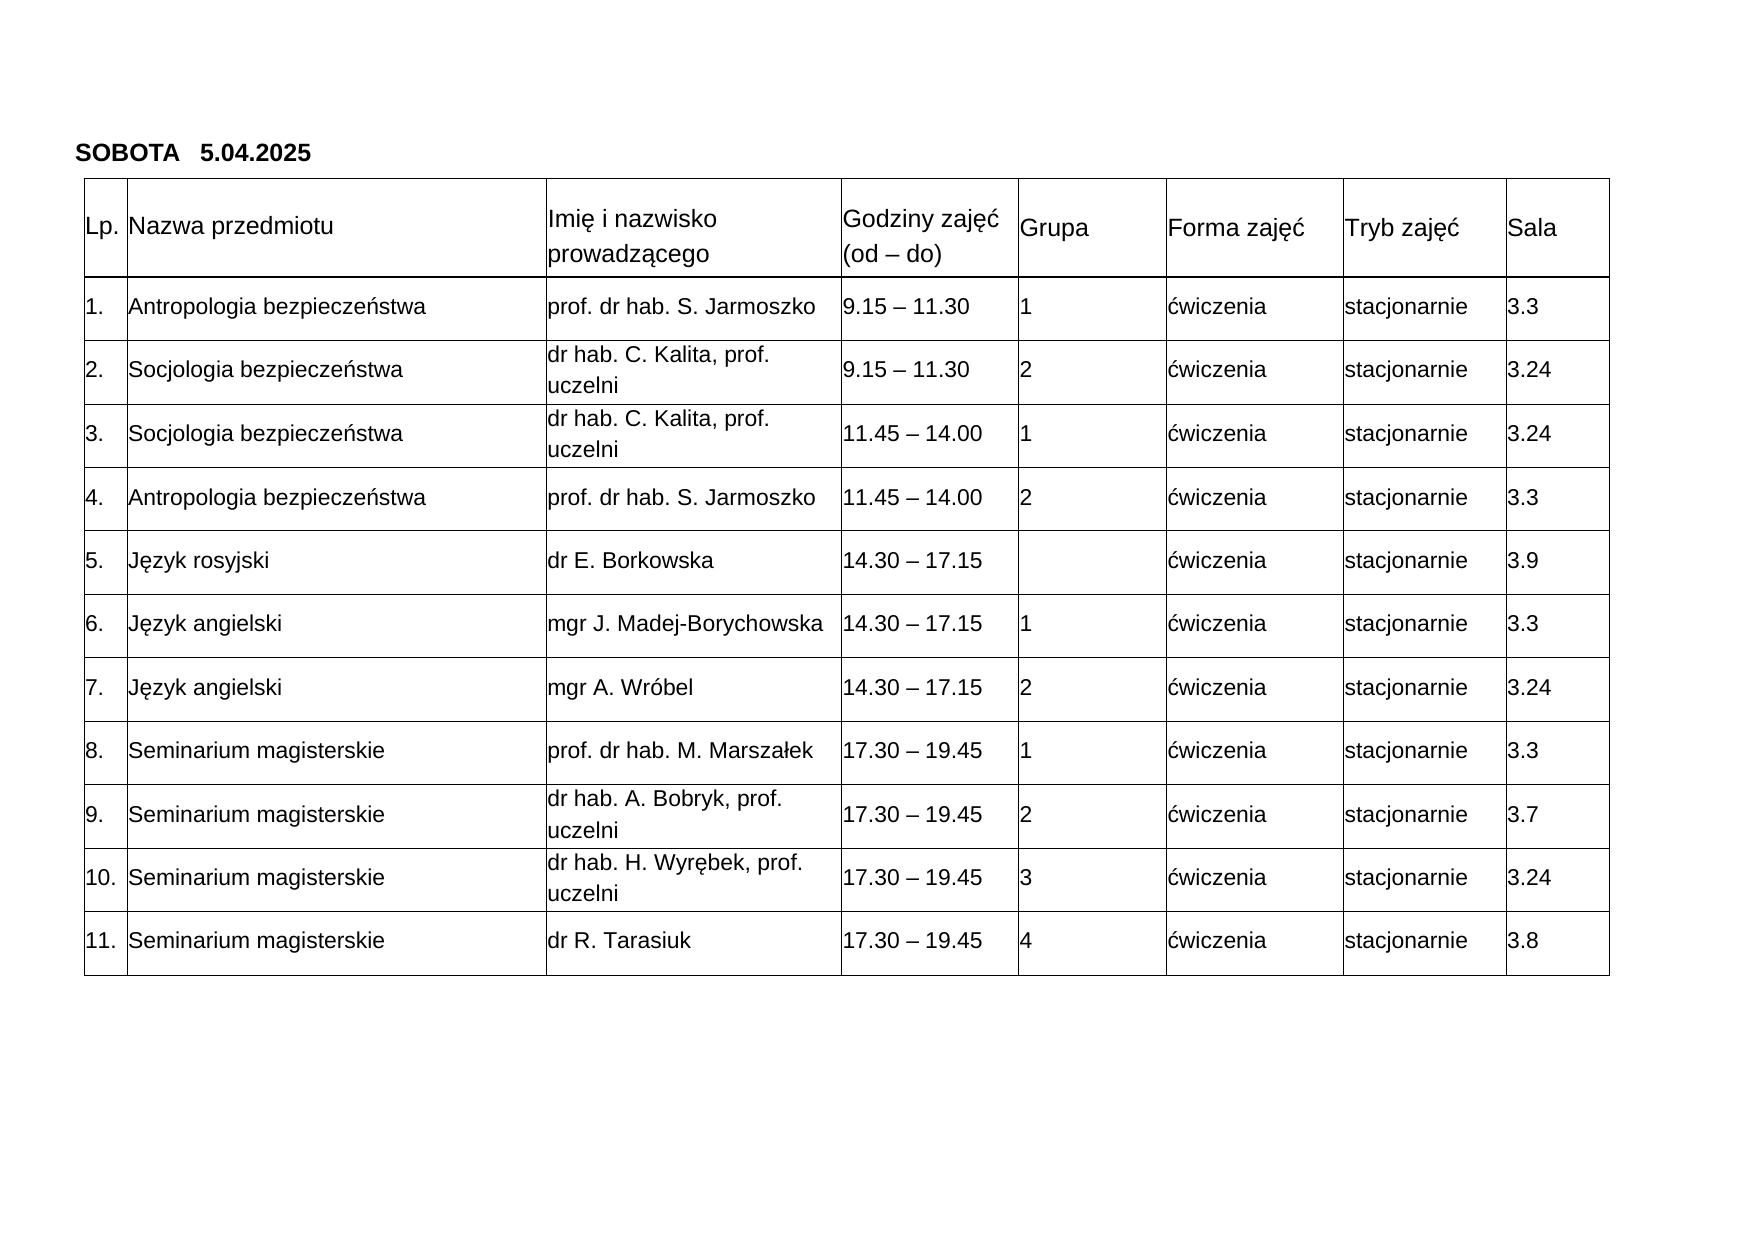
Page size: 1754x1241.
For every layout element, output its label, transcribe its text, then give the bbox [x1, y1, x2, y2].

table_cell 17.30 – 19.45 [842, 849, 1018, 911]
table_cell 3.3 [1507, 278, 1609, 340]
table_cell Antropologia bezpieczeństwa [128, 278, 546, 340]
table_cell dr hab. C. Kalita, prof. uczelni [547, 405, 841, 467]
table_cell prof. dr hab. S. Jarmoszko [547, 468, 841, 530]
table_cell 1. [85, 278, 127, 340]
table_cell stacjonarnie [1344, 785, 1506, 848]
table_cell 11.45 – 14.00 [842, 405, 1018, 467]
table_cell Antropologia bezpieczeństwa [128, 468, 546, 530]
table_cell 17.30 – 19.45 [842, 912, 1018, 974]
table_header Grupa [1019, 179, 1166, 276]
table_cell mgr J. Madej-Borychowska [547, 595, 841, 657]
table_header Nazwa przedmiotu [128, 179, 546, 276]
table_cell ćwiczenia [1167, 722, 1343, 784]
table_cell Seminarium magisterskie [128, 912, 546, 974]
table_cell ćwiczenia [1167, 468, 1343, 530]
table_cell stacjonarnie [1344, 595, 1506, 657]
table_cell mgr A. Wróbel [547, 658, 841, 721]
table_cell 1 [1019, 722, 1166, 784]
table_cell 2 [1019, 468, 1166, 530]
table_cell stacjonarnie [1344, 722, 1506, 784]
table_cell Socjologia bezpieczeństwa [128, 341, 546, 403]
table_cell stacjonarnie [1344, 912, 1506, 974]
table_cell dr hab. H. Wyrębek, prof. uczelni [547, 849, 841, 911]
table_cell Seminarium magisterskie [128, 849, 546, 911]
table_cell 7. [85, 658, 127, 721]
table_header Imię i nazwisko prowadzącego [547, 179, 841, 276]
table_cell 1 [1019, 595, 1166, 657]
table_cell 11. [85, 912, 127, 974]
table_cell 10. [85, 849, 127, 911]
table_cell stacjonarnie [1344, 405, 1506, 467]
table_cell stacjonarnie [1344, 531, 1506, 594]
table_cell 17.30 – 19.45 [842, 785, 1018, 848]
table_cell dr hab. A. Bobryk, prof. uczelni [547, 785, 841, 848]
table_cell dr R. Tarasiuk [547, 912, 841, 974]
table_cell Język angielski [128, 595, 546, 657]
table_cell ćwiczenia [1167, 278, 1343, 340]
table_cell 9.15 – 11.30 [842, 341, 1018, 403]
table_cell 2. [85, 341, 127, 403]
table_cell stacjonarnie [1344, 849, 1506, 911]
table_cell 9. [85, 785, 127, 848]
table_cell 3.3 [1507, 595, 1609, 657]
table_cell 3. [85, 405, 127, 467]
table_cell Język rosyjski [128, 531, 546, 594]
table_cell 3.24 [1507, 405, 1609, 467]
table_cell 14.30 – 17.15 [842, 595, 1018, 657]
table_cell 3.8 [1507, 912, 1609, 974]
table_cell 6. [85, 595, 127, 657]
table_cell dr hab. C. Kalita, prof. uczelni [547, 341, 841, 403]
table_cell Seminarium magisterskie [128, 722, 546, 784]
table_cell 3.24 [1507, 341, 1609, 403]
table_cell 11.45 – 14.00 [842, 468, 1018, 530]
table_cell [1019, 531, 1166, 594]
table_cell 14.30 – 17.15 [842, 531, 1018, 594]
table_cell Język angielski [128, 658, 546, 721]
table_cell ćwiczenia [1167, 849, 1343, 911]
table_cell 14.30 – 17.15 [842, 658, 1018, 721]
table_cell 3.7 [1507, 785, 1609, 848]
table_cell ćwiczenia [1167, 785, 1343, 848]
table_header Forma zajęć [1167, 179, 1343, 276]
table_header Sala [1507, 179, 1609, 276]
table_cell 1 [1019, 405, 1166, 467]
table_cell 3.3 [1507, 468, 1609, 530]
table_header Lp. [85, 179, 127, 276]
table_cell stacjonarnie [1344, 278, 1506, 340]
table_cell 9.15 – 11.30 [842, 278, 1018, 340]
table_cell 5. [85, 531, 127, 594]
table_cell 1 [1019, 278, 1166, 340]
table_cell dr E. Borkowska [547, 531, 841, 594]
table_cell 2 [1019, 785, 1166, 848]
table_cell 3.3 [1507, 722, 1609, 784]
table_header Tryb zajęć [1344, 179, 1506, 276]
table_cell prof. dr hab. S. Jarmoszko [547, 278, 841, 340]
table_header Godziny zajęć (od – do) [842, 179, 1018, 276]
table_cell 4 [1019, 912, 1166, 974]
table_cell 3.24 [1507, 658, 1609, 721]
subtitle SOBOTA 5.04.2025 [75, 137, 1679, 166]
table_cell stacjonarnie [1344, 468, 1506, 530]
table_cell prof. dr hab. M. Marszałek [547, 722, 841, 784]
table_cell 3 [1019, 849, 1166, 911]
table_cell ćwiczenia [1167, 341, 1343, 403]
table_cell ćwiczenia [1167, 595, 1343, 657]
table_cell ćwiczenia [1167, 405, 1343, 467]
table_cell 8. [85, 722, 127, 784]
table_cell 3.24 [1507, 849, 1609, 911]
table_cell 4. [85, 468, 127, 530]
table_cell ćwiczenia [1167, 658, 1343, 721]
table_cell ćwiczenia [1167, 531, 1343, 594]
table_cell 17.30 – 19.45 [842, 722, 1018, 784]
table_cell stacjonarnie [1344, 341, 1506, 403]
table_cell Seminarium magisterskie [128, 785, 546, 848]
table_cell 2 [1019, 658, 1166, 721]
table_cell 3.9 [1507, 531, 1609, 594]
table_cell ćwiczenia [1167, 912, 1343, 974]
table_cell 2 [1019, 341, 1166, 403]
table_cell Socjologia bezpieczeństwa [128, 405, 546, 467]
table_cell stacjonarnie [1344, 658, 1506, 721]
